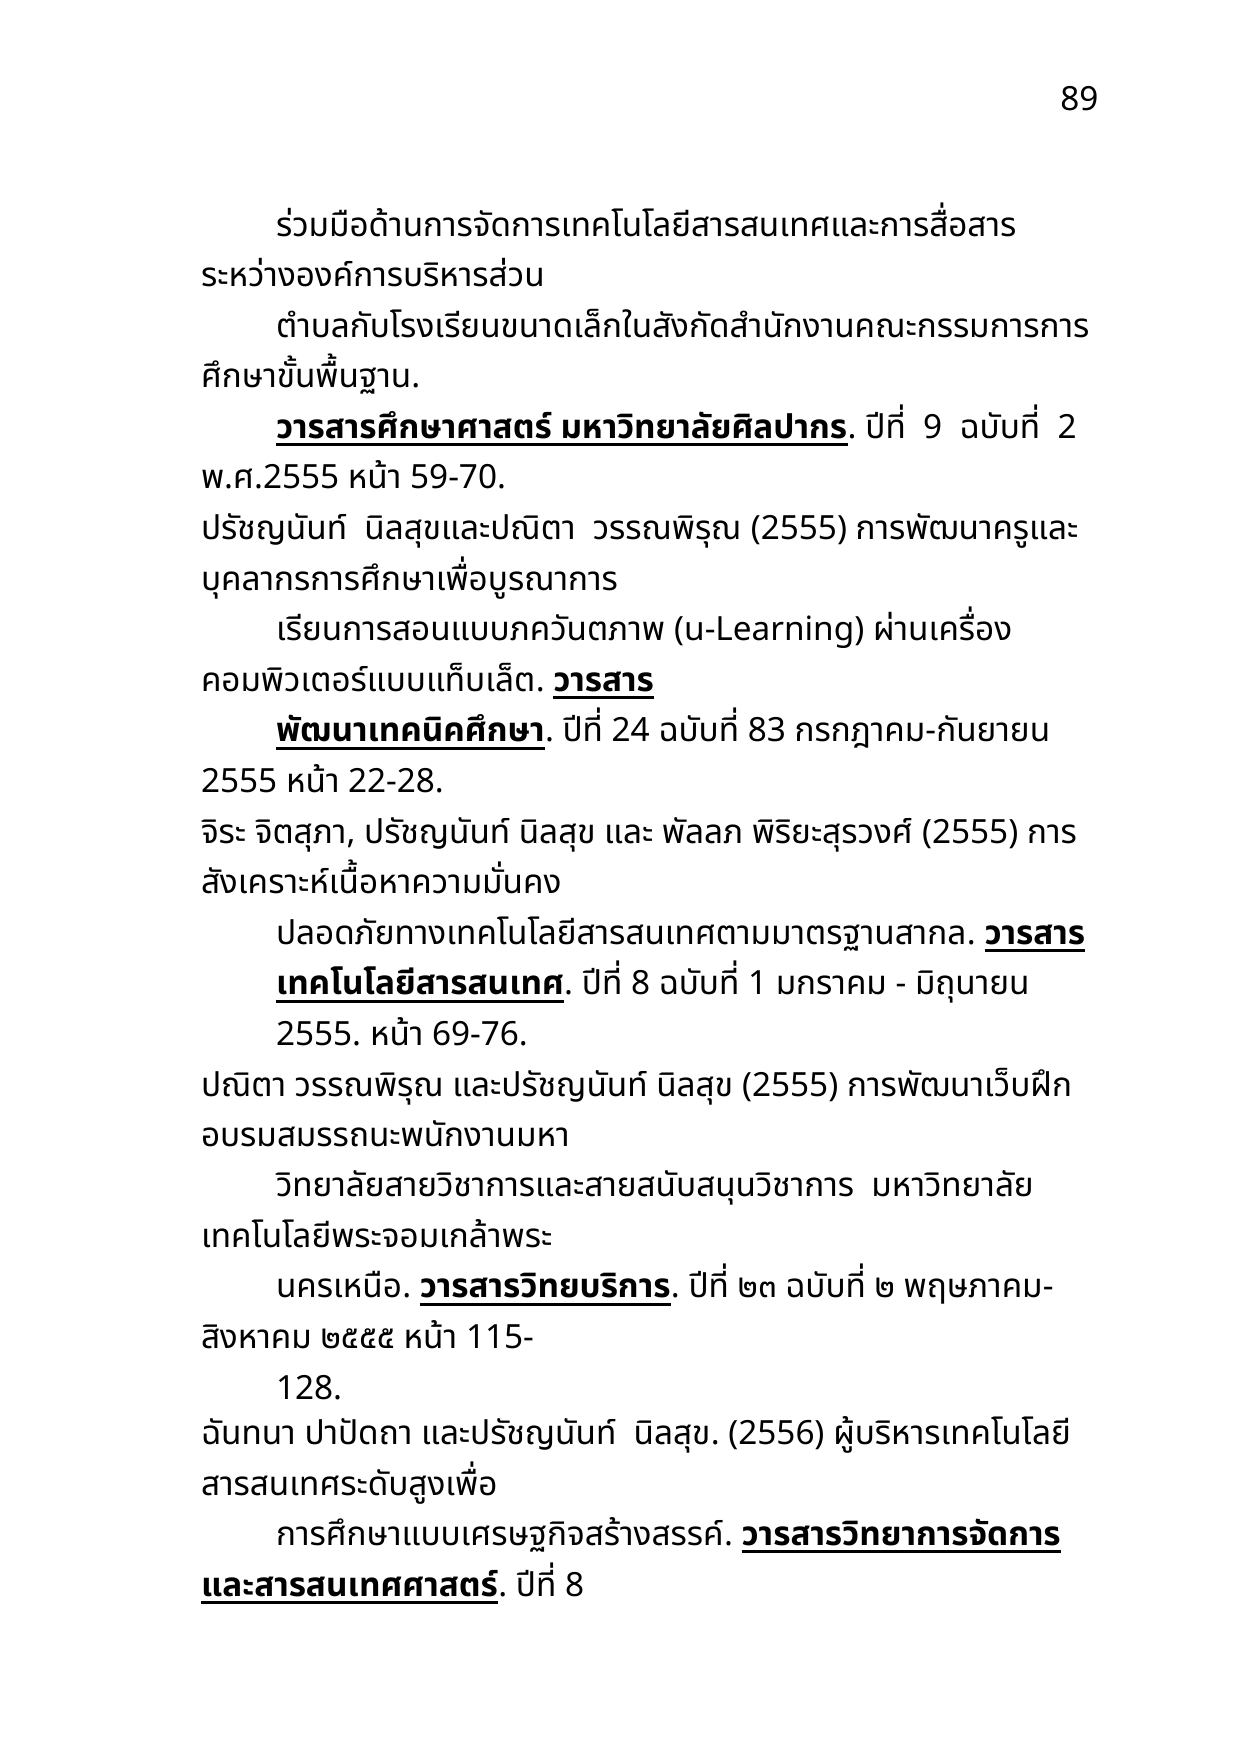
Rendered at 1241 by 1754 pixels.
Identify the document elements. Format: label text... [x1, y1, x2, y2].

text ปลอดภัยทางเทคโนโลยีสารสนเทศตามมาตรฐานสากล. วารสารเทคโนโลยีสารสนเทศ. ปีที่ 8 ฉบับที่ 1 มกราคม - มิถุนายน 2555. หน้า 69-76. [276, 908, 1098, 1060]
text พัฒนาเทคนิคศึกษา. ปีที่ 24 ฉบับที่ 83 กรกฎาคม-กันยายน 2555 หน้า 22-28. [201, 706, 1098, 807]
text วิทยาลัยสายวิชาการและสายสนับสนุนวิชาการ มหาวิทยาลัยเทคโนโลยีพระจอมเกล้าพระ [201, 1161, 1098, 1262]
text วารสารศึกษาศาสตร์ มหาวิทยาลัยศิลปากร. ปีที่ 9 ฉบับที่ 2 พ.ศ.2555 หน้า 59-70. [201, 403, 1098, 504]
text ปณิตา วรรณพิรุณ และปรัชญนันท์ นิลสุข (2555) การพัฒนาเว็บฝึกอบรมสมรรถนะพนักงานมหา [201, 1060, 1098, 1161]
text ตำบลกับโรงเรียนขนาดเล็กในสังกัดสำนักงานคณะกรรมการการศึกษาขั้นพื้นฐาน. [201, 302, 1098, 403]
text จิระ จิตสุภา, ปรัชญนันท์ นิลสุข และ พัลลภ พิริยะสุรวงศ์ (2555) การสังเคราะห์เนื้อหาความมั่นคง [201, 807, 1098, 908]
text ฉันทนา ปาปัดถา และปรัชญนันท์ นิลสุข. (2556) ผู้บริหารเทคโนโลยีสารสนเทศระดับสูงเพื่อ [201, 1409, 1098, 1510]
text ร่วมมือด้านการจัดการเทคโนโลยีสารสนเทศและการสื่อสารระหว่างองค์การบริหารส่วน [201, 201, 1098, 302]
text ปรัชญนันท์ นิลสุขและปณิตา วรรณพิรุณ (2555) การพัฒนาครูและบุคลากรการศึกษาเพื่อบูรณาการ [201, 504, 1098, 605]
text เรียนการสอนแบบภควันตภาพ (u-Learning) ผ่านเครื่องคอมพิวเตอร์แบบแท็บเล็ต. วารสาร [201, 605, 1098, 706]
text 128. [201, 1363, 1098, 1409]
text นครเหนือ. วารสารวิทยบริการ. ปีที่ ๒๓ ฉบับที่ ๒ พฤษภาคม-สิงหาคม ๒๕๕๕ หน้า 115- [201, 1262, 1098, 1363]
text การศึกษาแบบเศรษฐกิจสร้างสรรค์. วารสารวิทยาการจัดการและสารสนเทศศาสตร์. ปีที่ 8 [201, 1510, 1098, 1611]
